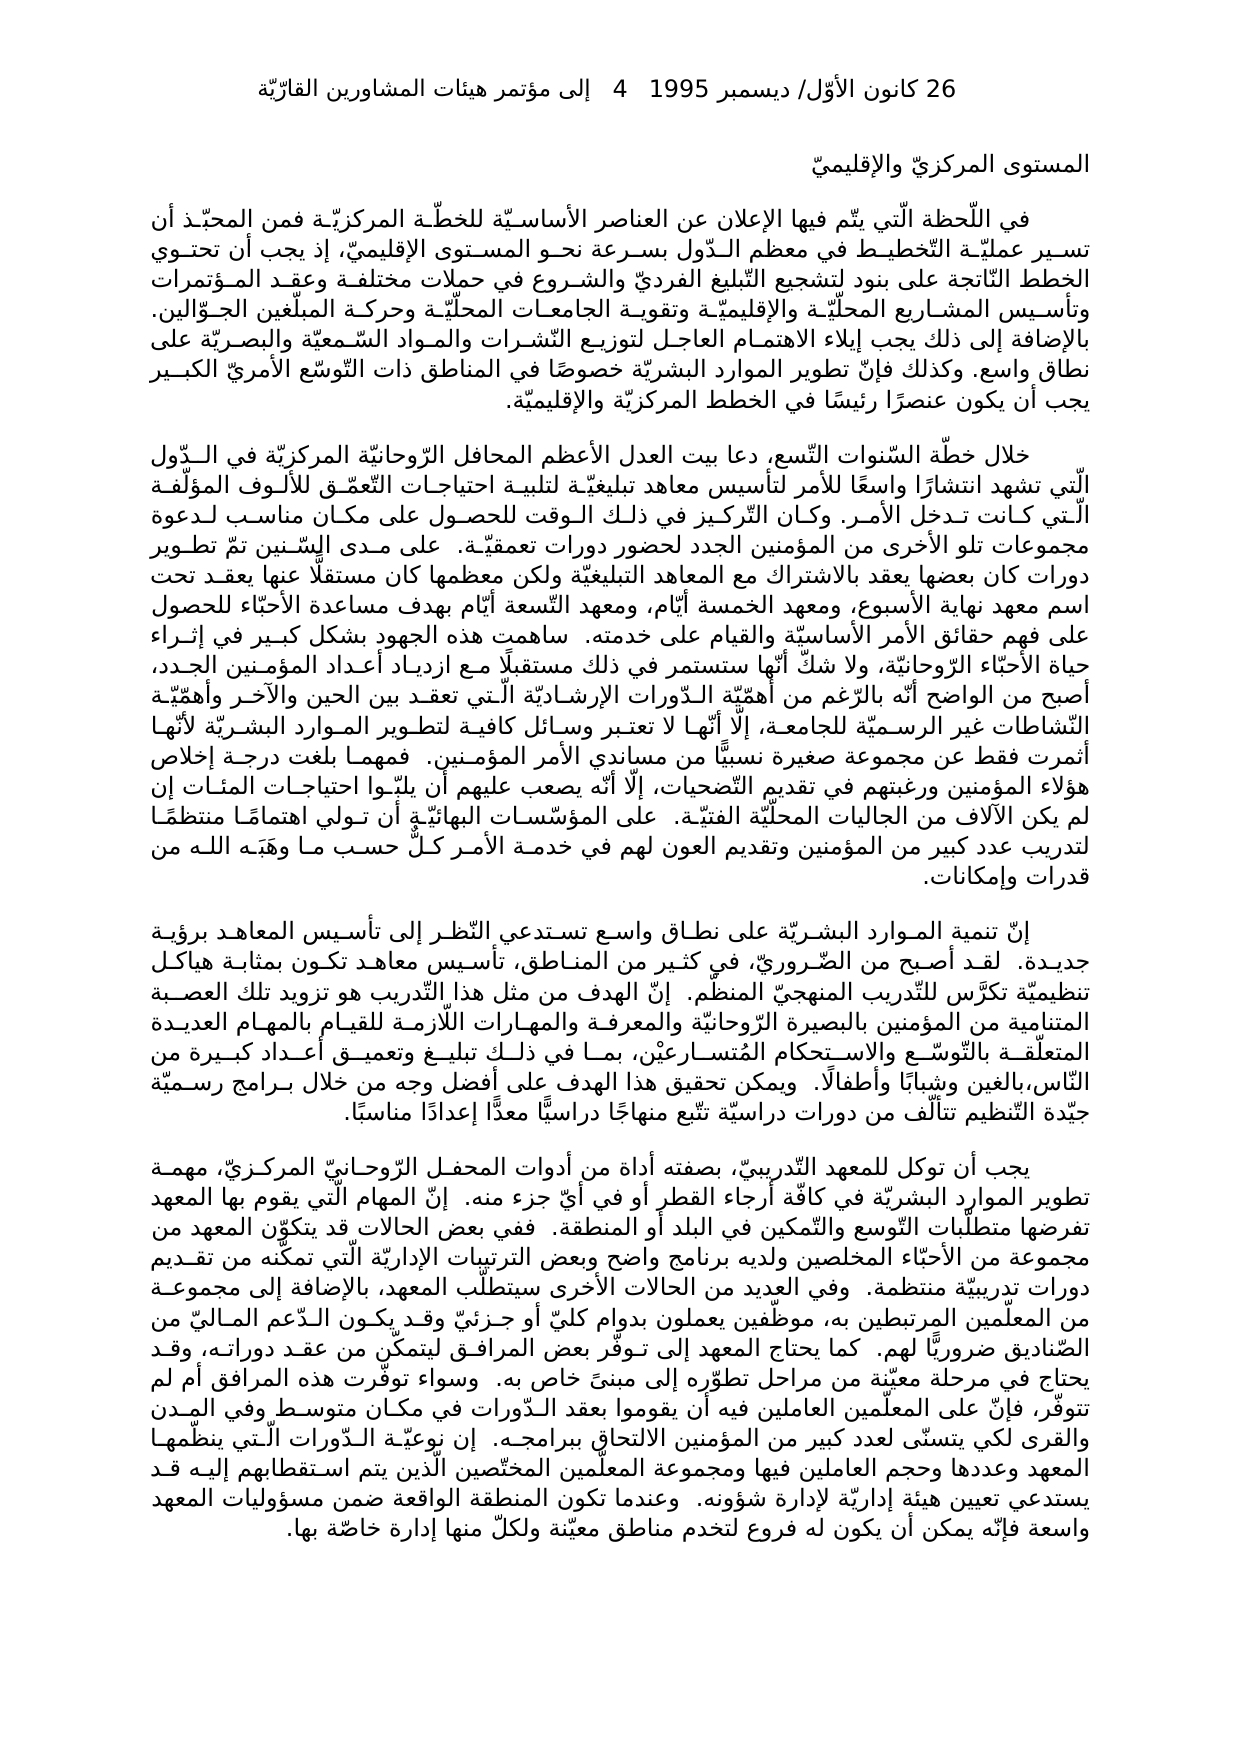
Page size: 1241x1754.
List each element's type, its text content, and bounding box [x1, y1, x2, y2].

text يجب أن توكل للمعهد التّدريبيّ، بصفته أداة من أدوات المحفل الرّوحانيّ المركزيّ، مهمة تطوير الموارد البشريّة في كافّة أرجاء القطر أو في أيّ جزء منه. إنّ المهام الّتي يقوم بها المعهد تفرضها متطلّبات التّوسع والتّمكين في البلد أو المنطقة. ففي بعض الحالات قد يتكوّن المعهد من مجموعة من الأحبّاء المخلصين ولديه برنامج واضح وبعض الترتيبات الإداريّة الّتي تمكّنه من تقديم دورات تدريبيّة منتظمة. وفي العديد من الحالات الأخرى سيتطلّب المعهد، بالإضافة إلى مجموعة من المعلّمين المرتبطين به، موظّفين يعملون بدوام كليّ أو جزئيّ وقد يكون الدّعم الماليّ من الصّناديق ضروريًّا لهم. كما يحتاج المعهد إلى توفّر بعض المرافق ليتمكّن من عقد دوراته، وقد يحتاج في مرحلة معيّنة من مراحل تطوّره إلى مبنىً خاص به. وسواء توفّرت هذه المرافق أم لم تتوفّر، فإنّ على المعلّمين العاملين فيه أن يقوموا بعقد الدّورات في مكان متوسط وفي المدن والقرى لكي يتسنّى لعدد كبير من المؤمنين الالتحاق ببرامجه. إن نوعيّة الدّورات الّتي ينظّمها المعهد وعددها وحجم العاملين فيها ومجموعة المعلّمين المختّصين الّذين يتم استقطابهم إليه قد يستدعي تعيين هيئة إداريّة لإدارة شؤونه. وعندما تكون المنطقة الواقعة ضمن مسؤوليات المعهد واسعة فإنّه يمكن أن يكون له فروع لتخدم مناطق معيّنة ولكلّ منها إدارة خاصّة بها. [150, 1153, 1090, 1542]
text في اللّحظة الّتي يتّم فيها الإعلان عن العناصر الأساسيّة للخطّة المركزيّة فمن المحبّذ أن تسير عمليّة التّخطيط في معظم الدّول بسرعة نحو المستوى الإقليميّ، إذ يجب أن تحتوي الخطط النّاتجة على بنود لتشجيع التّبليغ الفرديّ والشروع في حملات مختلفة وعقد المؤتمرات وتأسيس المشاريع المحلّيّة والإقليميّة وتقوية الجامعات المحلّيّة وحركة المبلّغين الجوّالين. بالإضافة إلى ذلك يجب إيلاء الاهتمام العاجل لتوزيع النّشرات والمواد السّمعيّة والبصريّة على نطاق واسع. وكذلك فإنّ تطوير الموارد البشريّة خصوصًا في المناطق ذات التّوسّع الأمريّ الكبير يجب أن يكون عنصرًا رئيسًا في الخطط المركزيّة والإقليميّة. [150, 205, 1090, 414]
text المستوى المركزيّ والإقليميّ [150, 150, 1090, 178]
text إنّ تنمية الموارد البشريّة على نطاق واسع تستدعي النّظر إلى تأسيس المعاهد برؤية جديدة. لقد أصبح من الضّروريّ، في كثير من المناطق، تأسيس معاهد تكون بمثابة هياكل تنظيميّة تكرَّس للتّدريب المنهجيّ المنظّم. إنّ الهدف من مثل هذا التّدريب هو تزويد تلك العصبة المتنامية من المؤمنين بالبصيرة الرّوحانيّة والمعرفة والمهارات اللّازمة للقيام بالمهام العديدة المتعلّقة بالتّوسّع والاستحكام المُتسارعيْن، بما في ذلك تبليغ وتعميق أعداد كبيرة من النّاس،بالغين وشبابًا وأطفالًا. ويمكن تحقيق هذا الهدف على أفضل وجه من خلال برامج رسميّة جيّدة التّنظيم تتألّف من دورات دراسيّة تتّبع منهاجًا دراسيًّا معدًّا إعدادًا مناسبًا. [150, 917, 1090, 1126]
text خلال خطّة السّنوات التّسع، دعا بيت العدل الأعظم المحافل الرّوحانيّة المركزيّة في الدّول الّتي تشهد انتشارًا واسعًا للأمر لتأسيس معاهد تبليغيّة لتلبية احتياجات التّعمّق للألوف المؤلّفة الّتي كانت تدخل الأمر. وكان التّركيز في ذلك الوقت للحصول على مكان مناسب لدعوة مجموعات تلو الأخرى من المؤمنين الجدد لحضور دورات تعمقيّة. على مدى السّنين تمّ تطوير دورات كان بعضها يعقد بالاشتراك مع المعاهد التبليغيّة ولكن معظمها كان مستقلًّا عنها يعقد تحت اسم معهد نهاية الأسبوع، ومعهد الخمسة أيّام، ومعهد التّسعة أيّام بهدف مساعدة الأحبّاء للحصول على فهم حقائق الأمر الأساسيّة والقيام على خدمته. ساهمت هذه الجهود بشكل كبير في إثراء حياة الأحبّاء الرّوحانيّة، ولا شكّ أنّها ستستمر في ذلك مستقبلًا مع ازدياد أعداد المؤمنين الجدد، أصبح من الواضح أنّه بالرّغم من أهمّيّة الدّورات الإرشاديّة الّتي تعقد بين الحين والآخر وأهمّيّة النّشاطات غير الرسميّة للجامعة، إلّا أنّها لا تعتبر وسائل كافية لتطوير الموارد البشريّة لأنّها أثمرت فقط عن مجموعة صغيرة نسبيًّا من مساندي الأمر المؤمنين. فمهما بلغت درجة إخلاص هؤلاء المؤمنين ورغبتهم في تقديم التّضحيات، إلّا أنّه يصعب عليهم أن يلبّوا احتياجات المئات إن لم يكن الآلاف من الجاليات المحلّيّة الفتيّة. على المؤسّسات البهائيّة أن تولي اهتمامًا منتظمًا لتدريب عدد كبير من المؤمنين وتقديم العون لهم في خدمة الأمر كلٌّ حسب ما وهَبَه الله من قدرات وإمكانات. [150, 441, 1090, 890]
